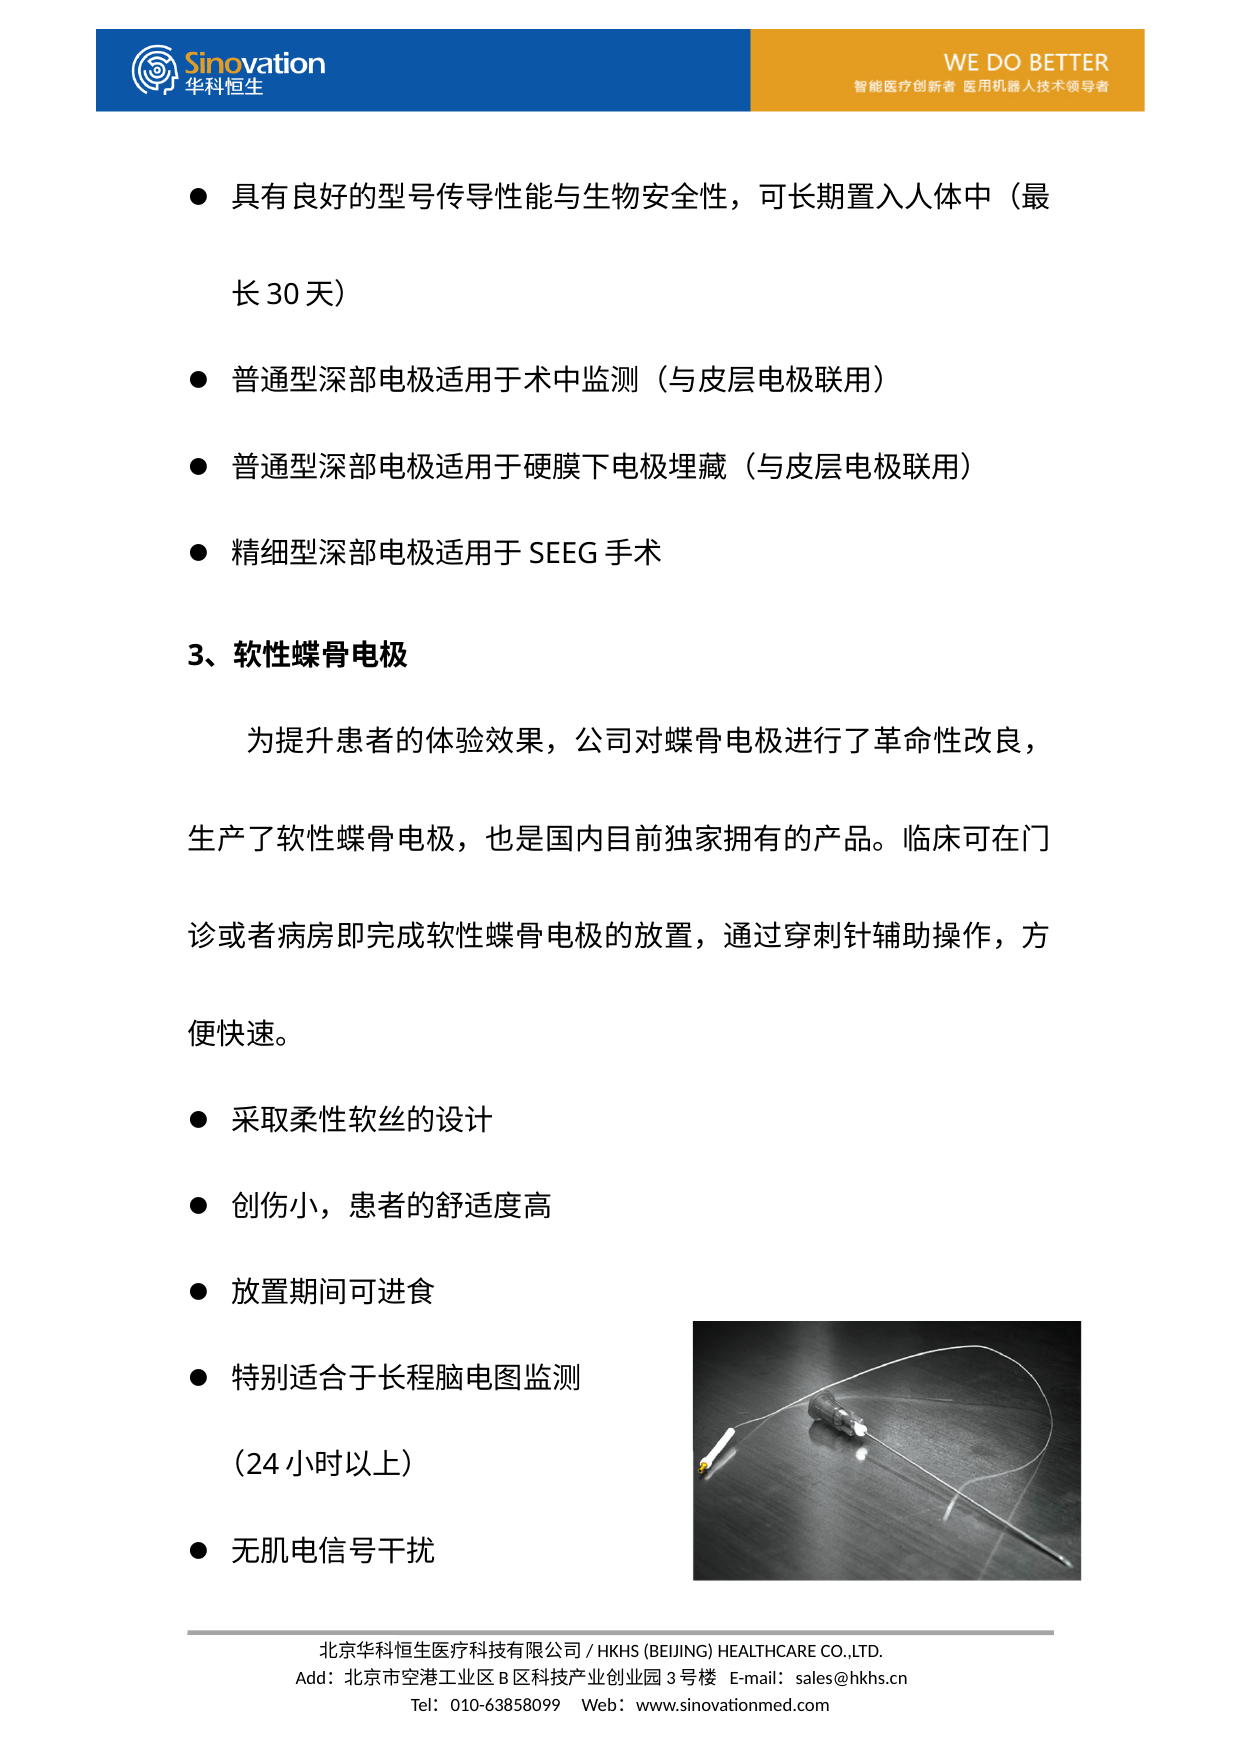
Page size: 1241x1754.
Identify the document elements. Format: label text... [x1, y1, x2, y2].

text 3、软性蝶骨电极 [187, 620, 1053, 685]
list 普通型深部电极适用于硬膜下电极埋藏（与皮层电极联用） [187, 432, 1053, 497]
list 普通型深部电极适用于术中监测（与皮层电极联用） [187, 346, 1053, 411]
list 采取柔性软丝的设计 [187, 1085, 1053, 1150]
list 创伤小，患者的舒适度高 [187, 1171, 1053, 1236]
picture [692, 1321, 1082, 1581]
list 无肌电信号干扰 [187, 1516, 692, 1581]
text （24小时以上） [187, 1430, 692, 1495]
list 特别适合于长程脑电图监测 [187, 1343, 692, 1408]
list 精细型深部电极适用于SEEG手术 [187, 518, 1053, 583]
picture [95, 28, 1145, 112]
list 放置期间可进食 [187, 1257, 1053, 1322]
list 具有良好的型号传导性能与生物安全性，可长期置入人体中（最长30天） [187, 162, 1053, 324]
text 为提升患者的体验效果，公司对蝶骨电极进行了革命性改良，生产了软性蝶骨电极，也是国内目前独家拥有的产品。临床可在门诊或者病房即完成软性蝶骨电极的放置，通过穿刺针辅助操作，方便快速。 [187, 706, 1053, 1064]
